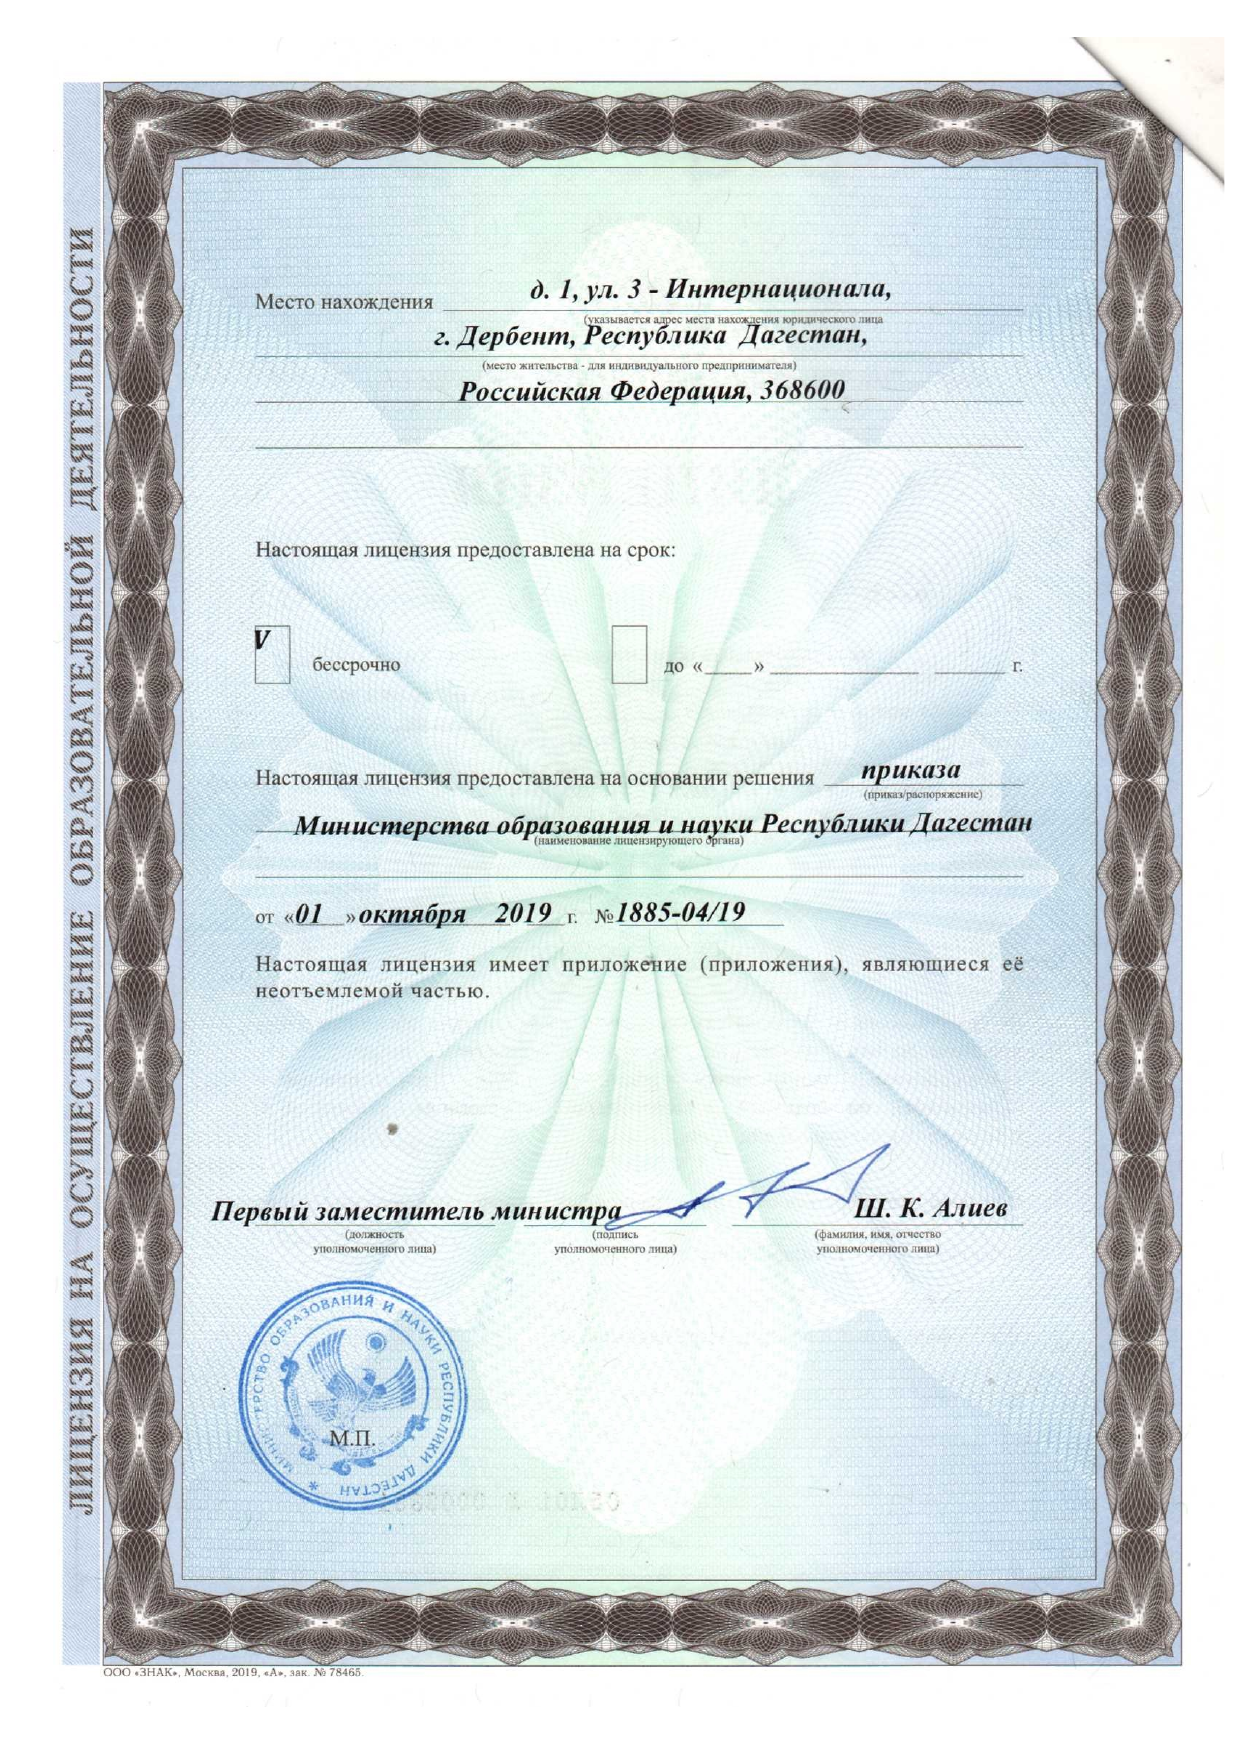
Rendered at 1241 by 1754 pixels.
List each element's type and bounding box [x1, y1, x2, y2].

picture [53, 37, 1225, 1707]
